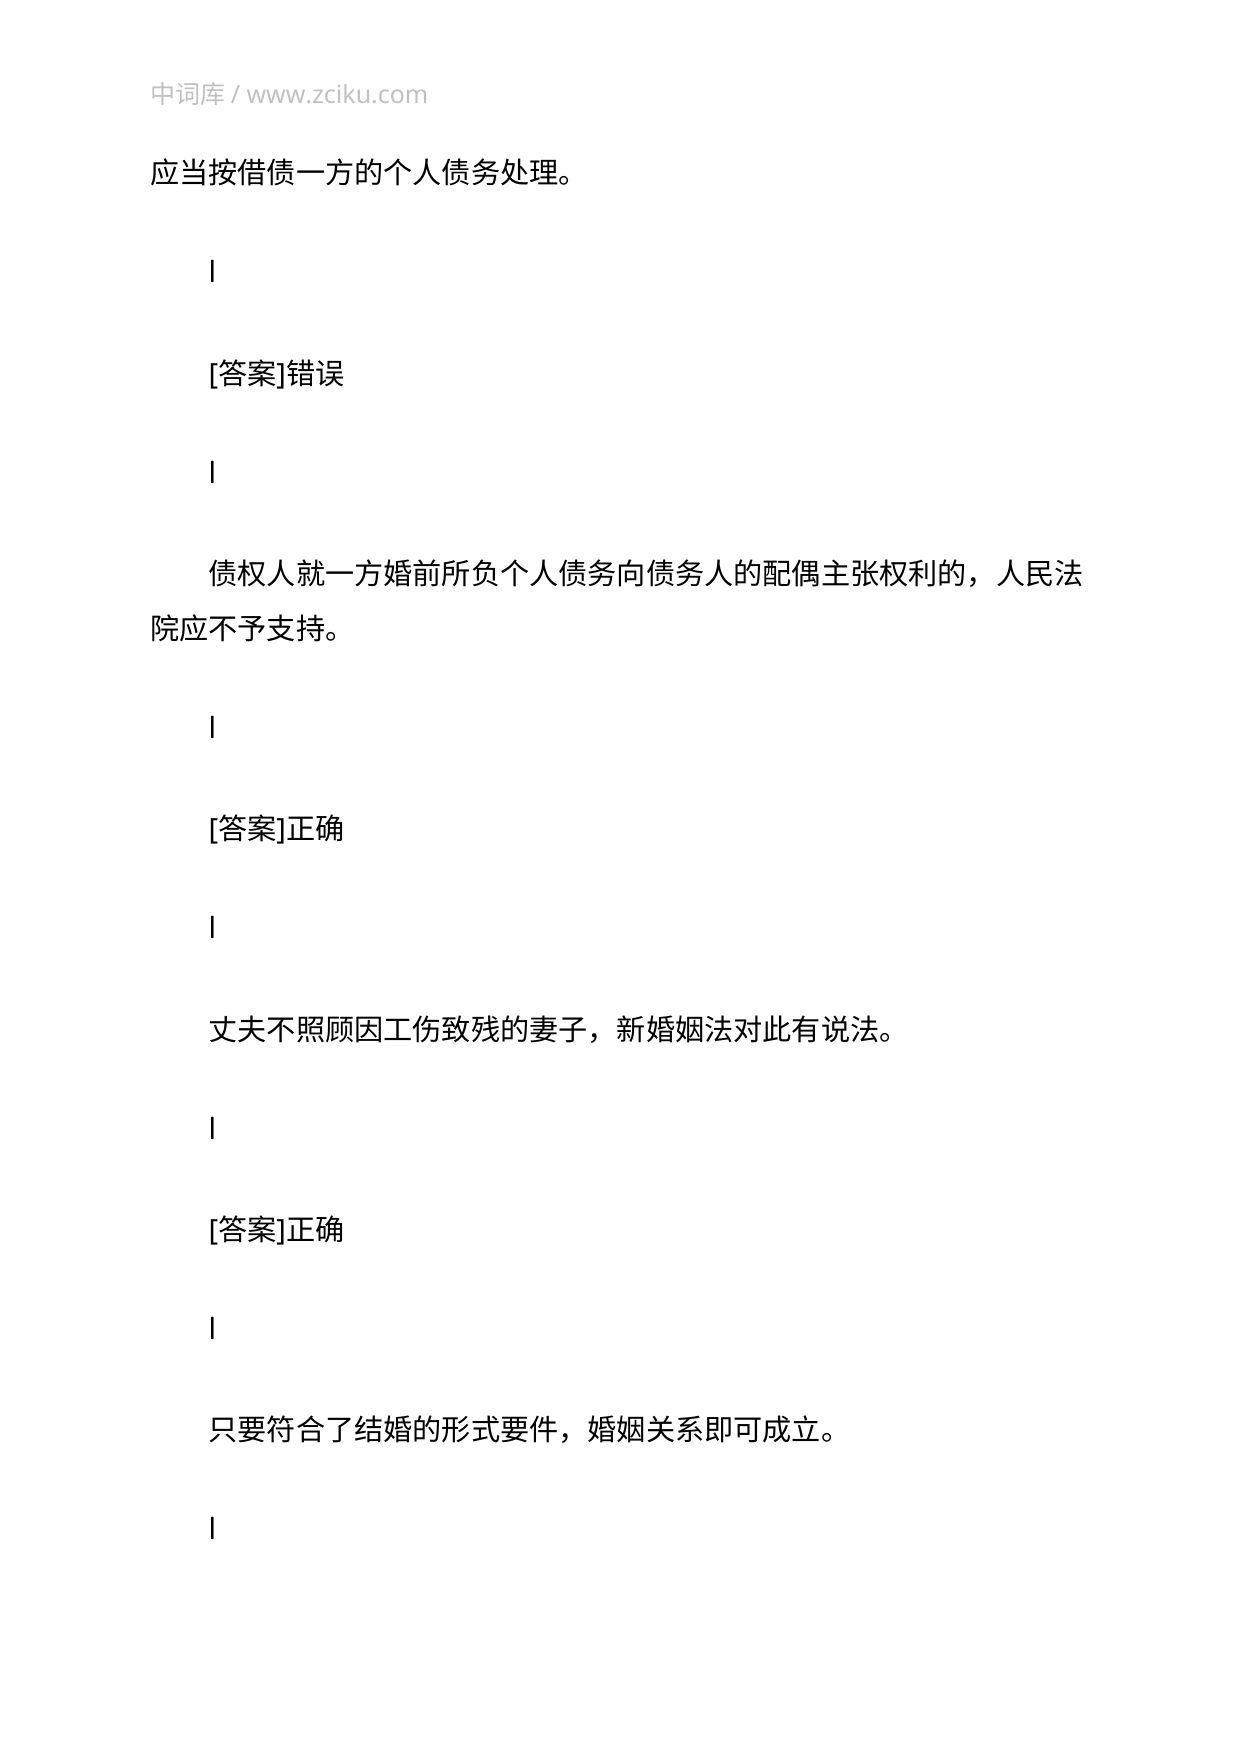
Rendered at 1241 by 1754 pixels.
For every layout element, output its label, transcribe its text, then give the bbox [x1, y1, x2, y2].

text [答案]正确 [150, 806, 1090, 848]
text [150, 150, 1090, 192]
text l [150, 908, 1090, 947]
text [答案]正确 [150, 1206, 1090, 1249]
text l [150, 1508, 1090, 1548]
text 只要符合了结婚的形式要件，婚姻关系即可成立。 [150, 1407, 1090, 1449]
text l [150, 707, 1090, 747]
text l [150, 1308, 1090, 1348]
text l [150, 252, 1090, 291]
text 丈夫不照顾因工伤致残的妻子，新婚姻法对此有说法。 [150, 1006, 1090, 1048]
text [答案]错误 [150, 350, 1090, 393]
text 债权人就一方婚前所负个人债务向债务人的配偶主张权利的，人民法院应不予支持。 [150, 551, 1090, 648]
text l [150, 452, 1090, 492]
text l [150, 1108, 1090, 1148]
